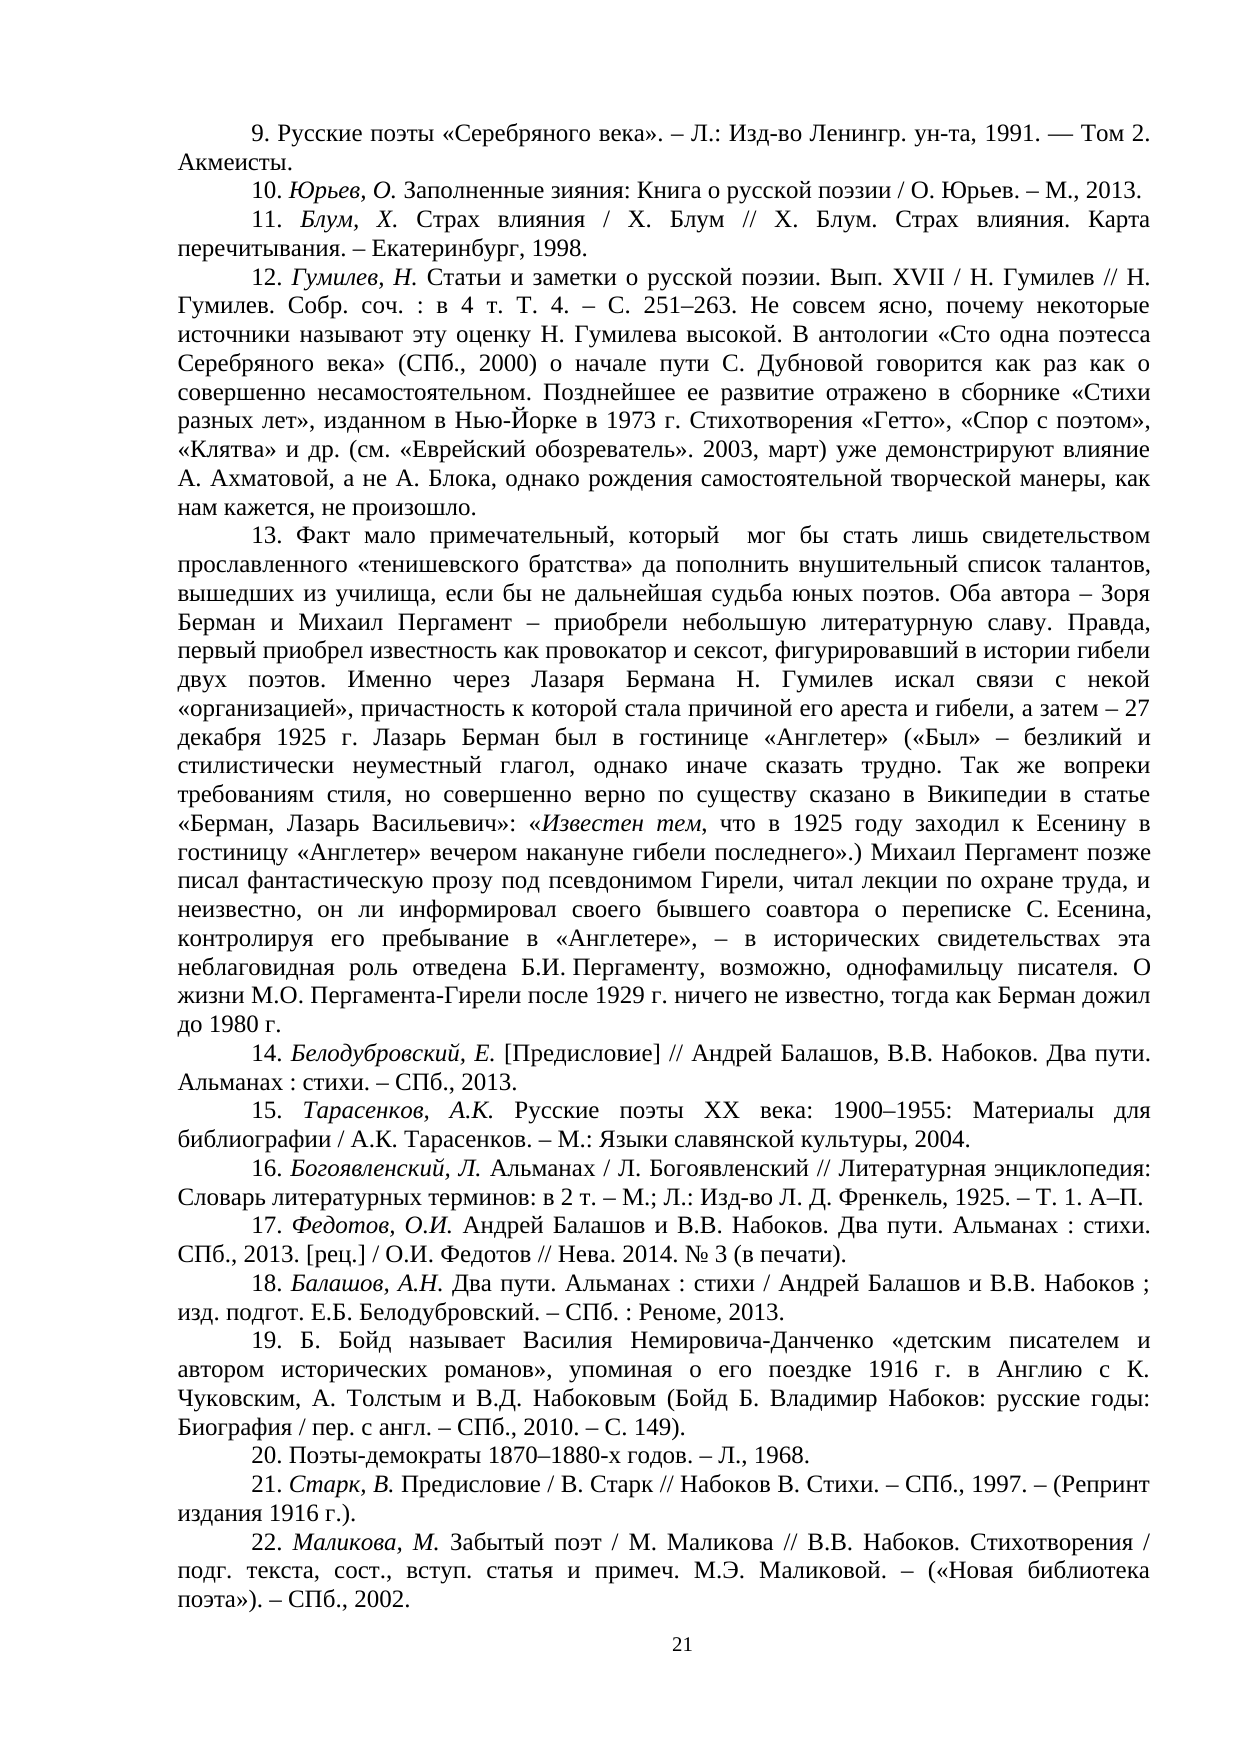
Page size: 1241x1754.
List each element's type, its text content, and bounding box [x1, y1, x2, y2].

text 18. Балашов, А.Н. Два пути. Альманах : стихи / Андрей Балашов и В.В. Набоков ; изд. подгот. Е.Б. Белодубровский. – СПб. : Реноме, 2013. [177, 1268, 1152, 1326]
text 22. Маликова, М. Забытый поэт / М. Маликова // В.В. Набоков. Стихотворения / подг. текста, сост., вступ. статья и примеч. М.Э. Маликовой. – («Новая библиотека поэта»). – СПб., 2002. [177, 1527, 1152, 1613]
text 19. Б. Бойд называет Василия Немировича-Данченко «детским писателем и автором исторических романов», упоминая о его поездке 1916 г. в Англию с К. Чуковским, А. Толстым и В.Д. Набоковым (Бойд Б. Владимир Набоков: русские годы: Биография / пер. с англ. – СПб., 2010. – С. 149). [177, 1326, 1152, 1441]
text 17. Федотов, О.И. Андрей Балашов и В.В. Набоков. Два пути. Альманах : стихи. СПб., 2013. [рец.] / О.И. Федотов // Нева. 2014. № 3 (в печати). [177, 1211, 1152, 1268]
text 16. Богоявленский, Л. Альманах / Л. Богоявленский // Литературная энциклопедия: Словарь литературных терминов: в 2 т. – М.; Л.: Изд-во Л. Д. Френкель, 1925. – Т. 1. А–П. [177, 1153, 1152, 1211]
text 11. Блум, Х. Страх влияния / Х. Блум // Х. Блум. Страх влияния. Карта перечитывания. – Екатеринбург, 1998. [177, 204, 1152, 262]
text 15. Тарасенков, А.К. Русские поэты ХХ века: 1900–1955: Материалы для библиографии / А.К. Тарасенков. – М.: Языки славянской культуры, 2004. [177, 1096, 1152, 1153]
text 14. Белодубровский, Е. [Предисловие] // Андрей Балашов, В.В. Набоков. Два пути. Альманах : стихи. – СПб., 2013. [177, 1038, 1152, 1096]
text 9. Русские поэты «Серебряного века». – Л.: Изд-во Ленингр. ун-та, 1991. — Том 2. Акмеисты. [177, 118, 1152, 176]
text 20. Поэты-демократы 1870–1880-х годов. – Л., 1968. [177, 1441, 1152, 1469]
text 21. Старк, В. Предисловие / В. Старк // Набоков В. Стихи. – СПб., 1997. – (Репринт издания 1916 г.). [177, 1469, 1152, 1527]
text 10. Юрьев, О. Заполненные зияния: Книга о русской поэзии / О. Юрьев. – М., 2013. [177, 176, 1152, 204]
text 12. Гумилев, Н. Статьи и заметки о русской поэзии. Вып. XVII / Н. Гумилев // Н. Гумилев. Собр. соч. : в 4 т. Т. 4. – С. 251–263. Не совсем ясно, почему некоторые источники называют эту оценку Н. Гумилева высокой. В антологии «Сто одна поэтесса Серебряного века» (СПб., 2000) о начале пути С. Дубновой говорится как раз как о совершенно несамостоятельном. Позднейшее ее развитие отражено в сборнике «Стихи разных лет», изданном в Нью-Йорке в 1973 г. Стихотворения «Гетто», «Спор с поэтом», «Клятва» и др. (см. «Еврейский обозреватель». 2003, март) уже демонстрируют влияние А. Ахматовой, а не А. Блока, однако рождения самостоятельной творческой манеры, как нам кажется, не произошло. [177, 262, 1152, 521]
text 13. Факт мало примечательный, который мог бы стать лишь свидетельством прославленного «тенишевского братства» да пополнить внушительный список талантов, вышедших из училища, если бы не дальнейшая судьба юных поэтов. Оба автора – Зоря Берман и Михаил Пергамент – приобрели небольшую литературную славу. Правда, первый приобрел известность как провокатор и сексот, фигурировавший в истории гибели двух поэтов. Именно через Лазаря Бермана Н. Гумилев искал связи с некой «организацией», причастность к которой стала причиной его ареста и гибели, а затем – 27 декабря 1925 г. Лазарь Берман был в гостинице «Англетер» («Был» – безликий и стилистически неуместный глагол, однако иначе сказать трудно. Так же вопреки требованиям стиля, но совершенно верно по существу сказано в Википедии в статье «Берман, Лазарь Васильевич»: «Известен тем, что в 1925 году заходил к Есенину в гостиницу «Англетер» вечером накануне гибели последнего».) Михаил Пергамент позже писал фантастическую прозу под псевдонимом Гирели, читал лекции по охране труда, и неизвестно, он ли информировал своего бывшего соавтора о переписке С. Есенина, контролируя его пребывание в «Англетере», – в исторических свидетельствах эта неблаговидная роль отведена Б.И. Пергаменту, возможно, однофамильцу писателя. О жизни М.О. Пергамента-Гирели после 1929 г. ничего не известно, тогда как Берман дожил до 1980 г. [177, 521, 1152, 1038]
